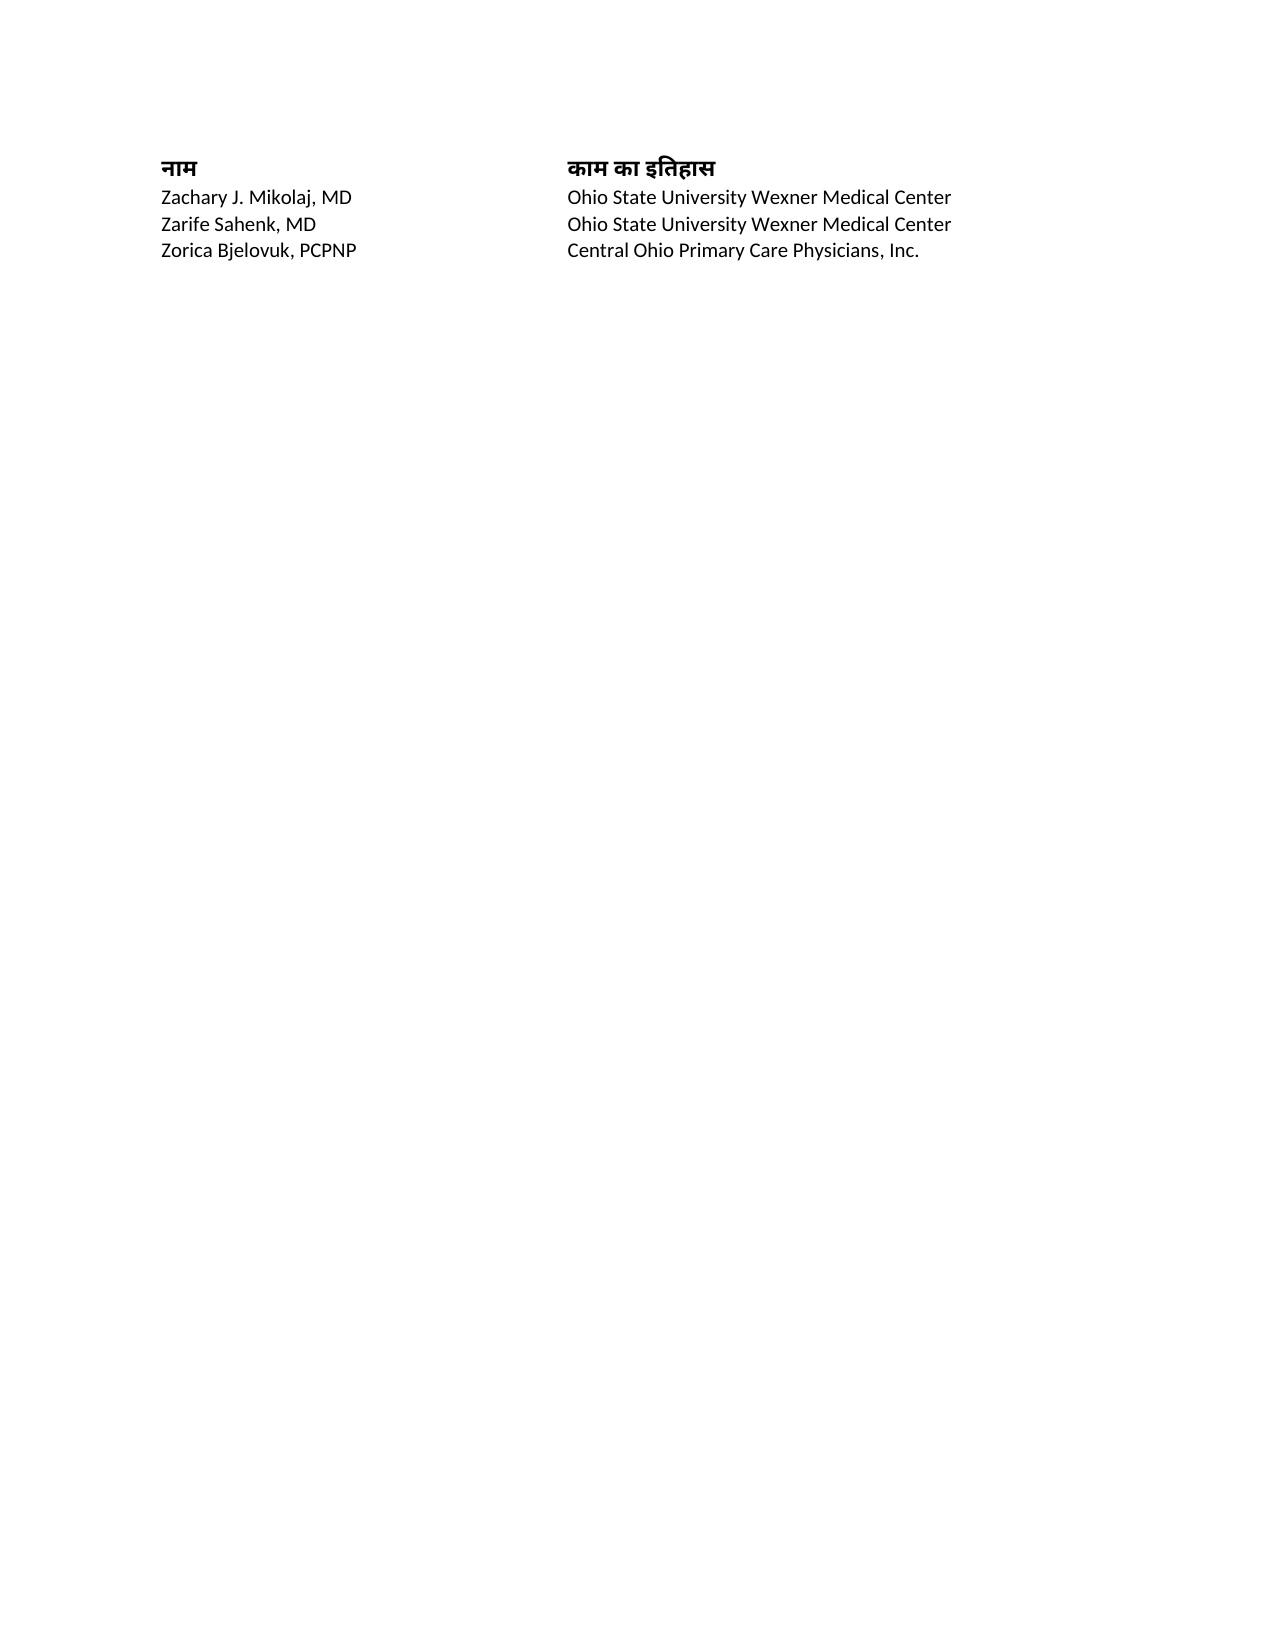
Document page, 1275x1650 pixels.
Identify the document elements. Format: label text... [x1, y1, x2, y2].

table_header काम का इतिहास [556, 150, 1092, 184]
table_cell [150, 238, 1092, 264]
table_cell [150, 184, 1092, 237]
table_header नाम [150, 150, 556, 184]
